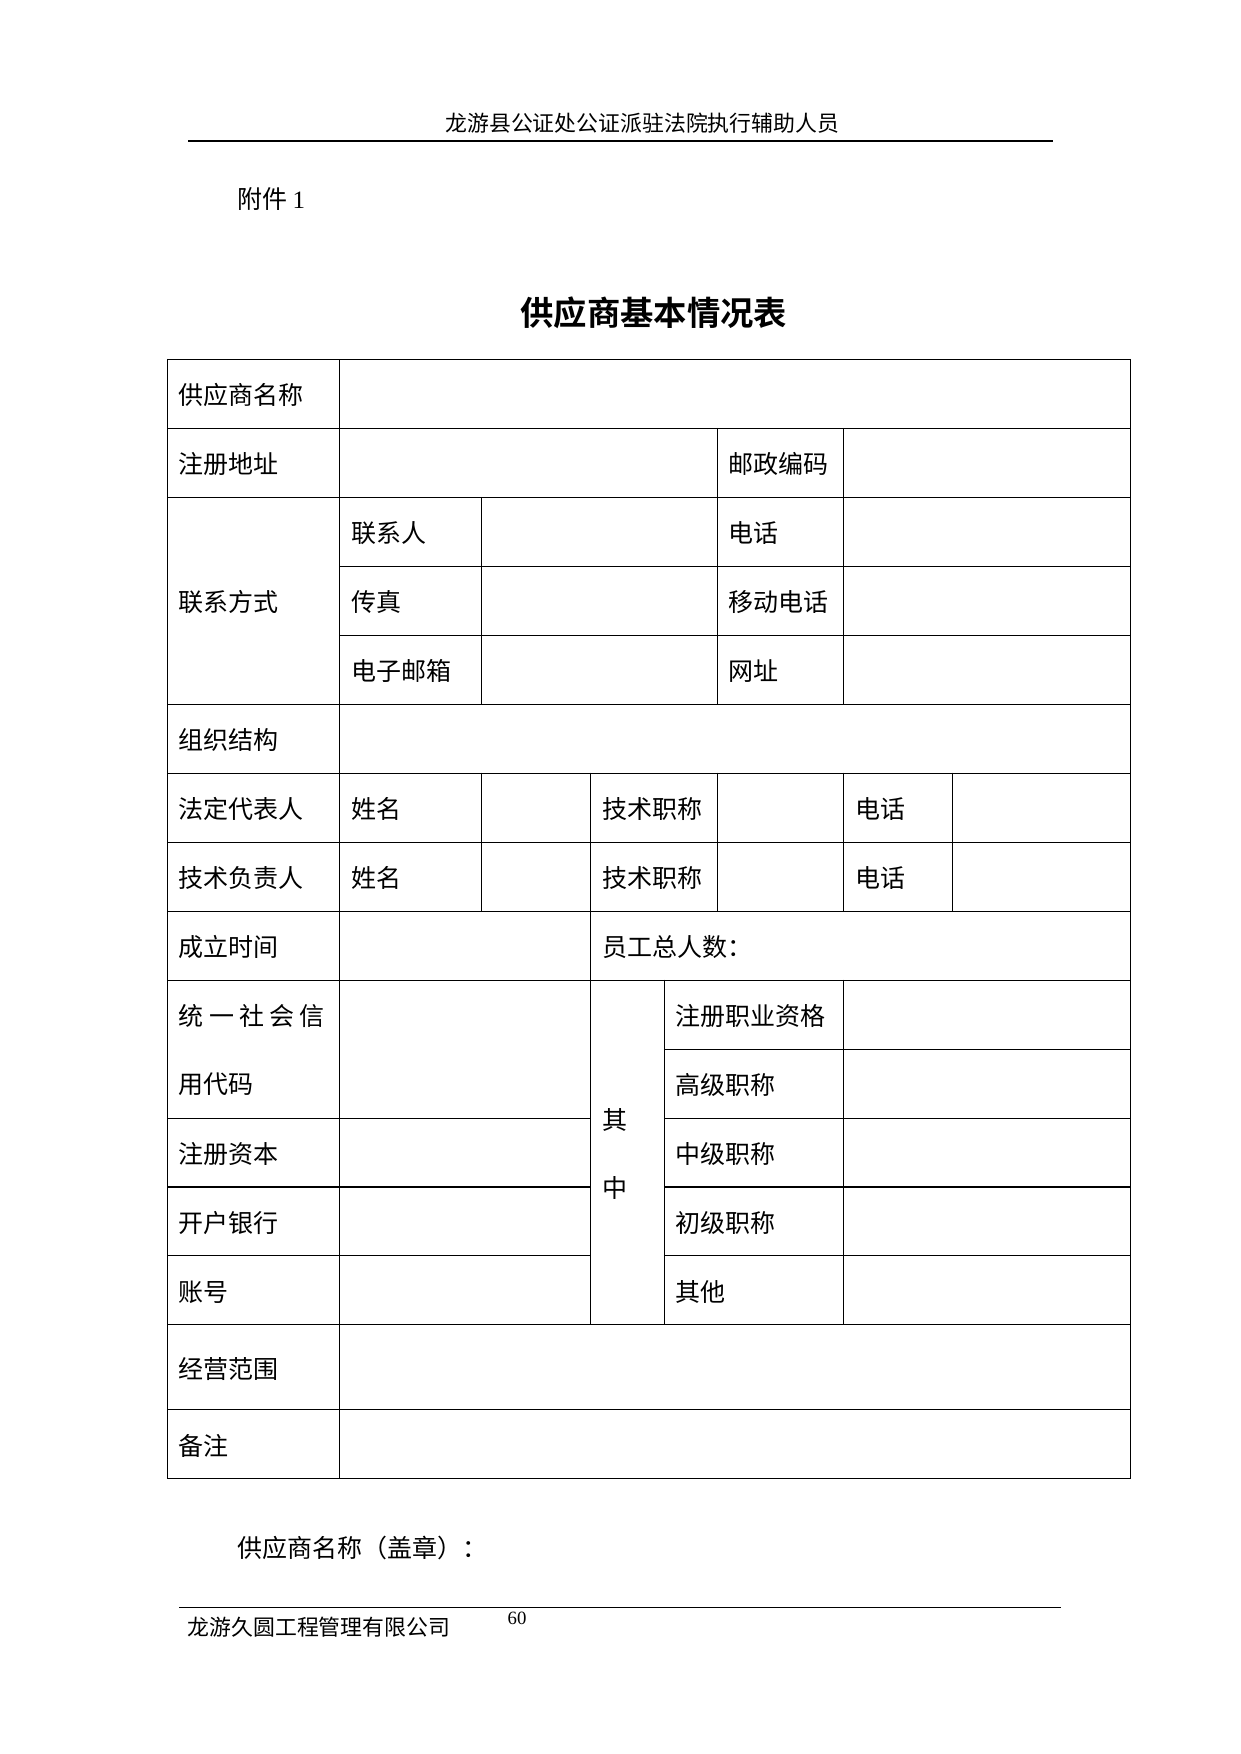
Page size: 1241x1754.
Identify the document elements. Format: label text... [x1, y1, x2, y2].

table_cell 邮政编码 [718, 429, 843, 497]
subtitle 供应商基本情况表 [187, 277, 1053, 344]
table_cell 移动电话 [718, 567, 843, 635]
table_cell 技术负责人 [168, 843, 339, 911]
table_cell 经营范围 [168, 1325, 339, 1409]
table_cell 中级职称 [665, 1119, 843, 1186]
table_cell [844, 1119, 1130, 1186]
table_cell 电话 [718, 498, 843, 566]
table_cell [844, 636, 1130, 704]
table_cell 统一社会信用代码 [168, 981, 339, 1117]
table_cell [340, 705, 481, 773]
table_cell 高级职称 [665, 1050, 843, 1117]
table_cell [482, 774, 590, 842]
table_cell [340, 1325, 1130, 1409]
table_cell 备注 [168, 1410, 339, 1478]
table_cell 网址 [718, 636, 843, 704]
table_cell 注册资本 [168, 1119, 339, 1186]
table_cell 技术职称 [591, 774, 717, 842]
table_cell [340, 1119, 590, 1186]
table_cell [953, 843, 1130, 911]
table_cell 电子邮箱 [340, 636, 481, 704]
table_header 供应商名称 [168, 360, 339, 428]
table_cell 法定代表人 [168, 774, 339, 842]
table_cell [482, 636, 717, 704]
table_cell 其他 [665, 1256, 843, 1324]
text 附件1 [187, 164, 1053, 232]
table_cell [844, 498, 1130, 566]
table_cell 电话 [844, 843, 952, 911]
table_cell 注册地址 [168, 429, 339, 497]
table_cell [340, 1410, 1130, 1478]
table_cell [340, 1188, 590, 1255]
table_cell 其中 [591, 981, 664, 1324]
table_cell 组织结构 [168, 705, 339, 773]
table_cell [340, 1256, 590, 1324]
table_cell 开户银行 [168, 1188, 339, 1255]
table_cell [340, 912, 590, 979]
table_cell 技术职称 [591, 843, 717, 911]
table_cell [844, 567, 1130, 635]
table_cell 注册职业资格 [665, 981, 843, 1048]
table_cell [844, 1188, 1130, 1255]
table_cell [953, 774, 1130, 842]
table_cell [482, 498, 717, 566]
table_header [340, 360, 1130, 428]
table_cell [844, 429, 1130, 497]
table_cell 联系方式 [168, 498, 339, 704]
table_cell [482, 567, 717, 635]
table_cell [718, 843, 843, 911]
table_cell [844, 1050, 1130, 1117]
table_cell [482, 843, 590, 911]
table_cell [844, 1256, 1130, 1324]
table_cell 账号 [168, 1256, 339, 1324]
table_cell [844, 981, 1130, 1048]
table_cell 电话 [844, 774, 952, 842]
table_cell 姓名 [340, 774, 481, 842]
table_cell [340, 981, 590, 1117]
table_cell 初级职称 [665, 1188, 843, 1255]
table_cell 员工总人数： [591, 912, 1130, 979]
table_cell 联系人 [340, 498, 481, 566]
table_cell [340, 429, 717, 497]
table_cell 传真 [340, 567, 481, 635]
table_cell [481, 705, 1130, 773]
table_cell 成立时间 [168, 912, 339, 979]
table_cell 姓名 [340, 843, 481, 911]
table_cell [718, 774, 843, 842]
text 供应商名称（盖章）： [187, 1513, 1053, 1581]
